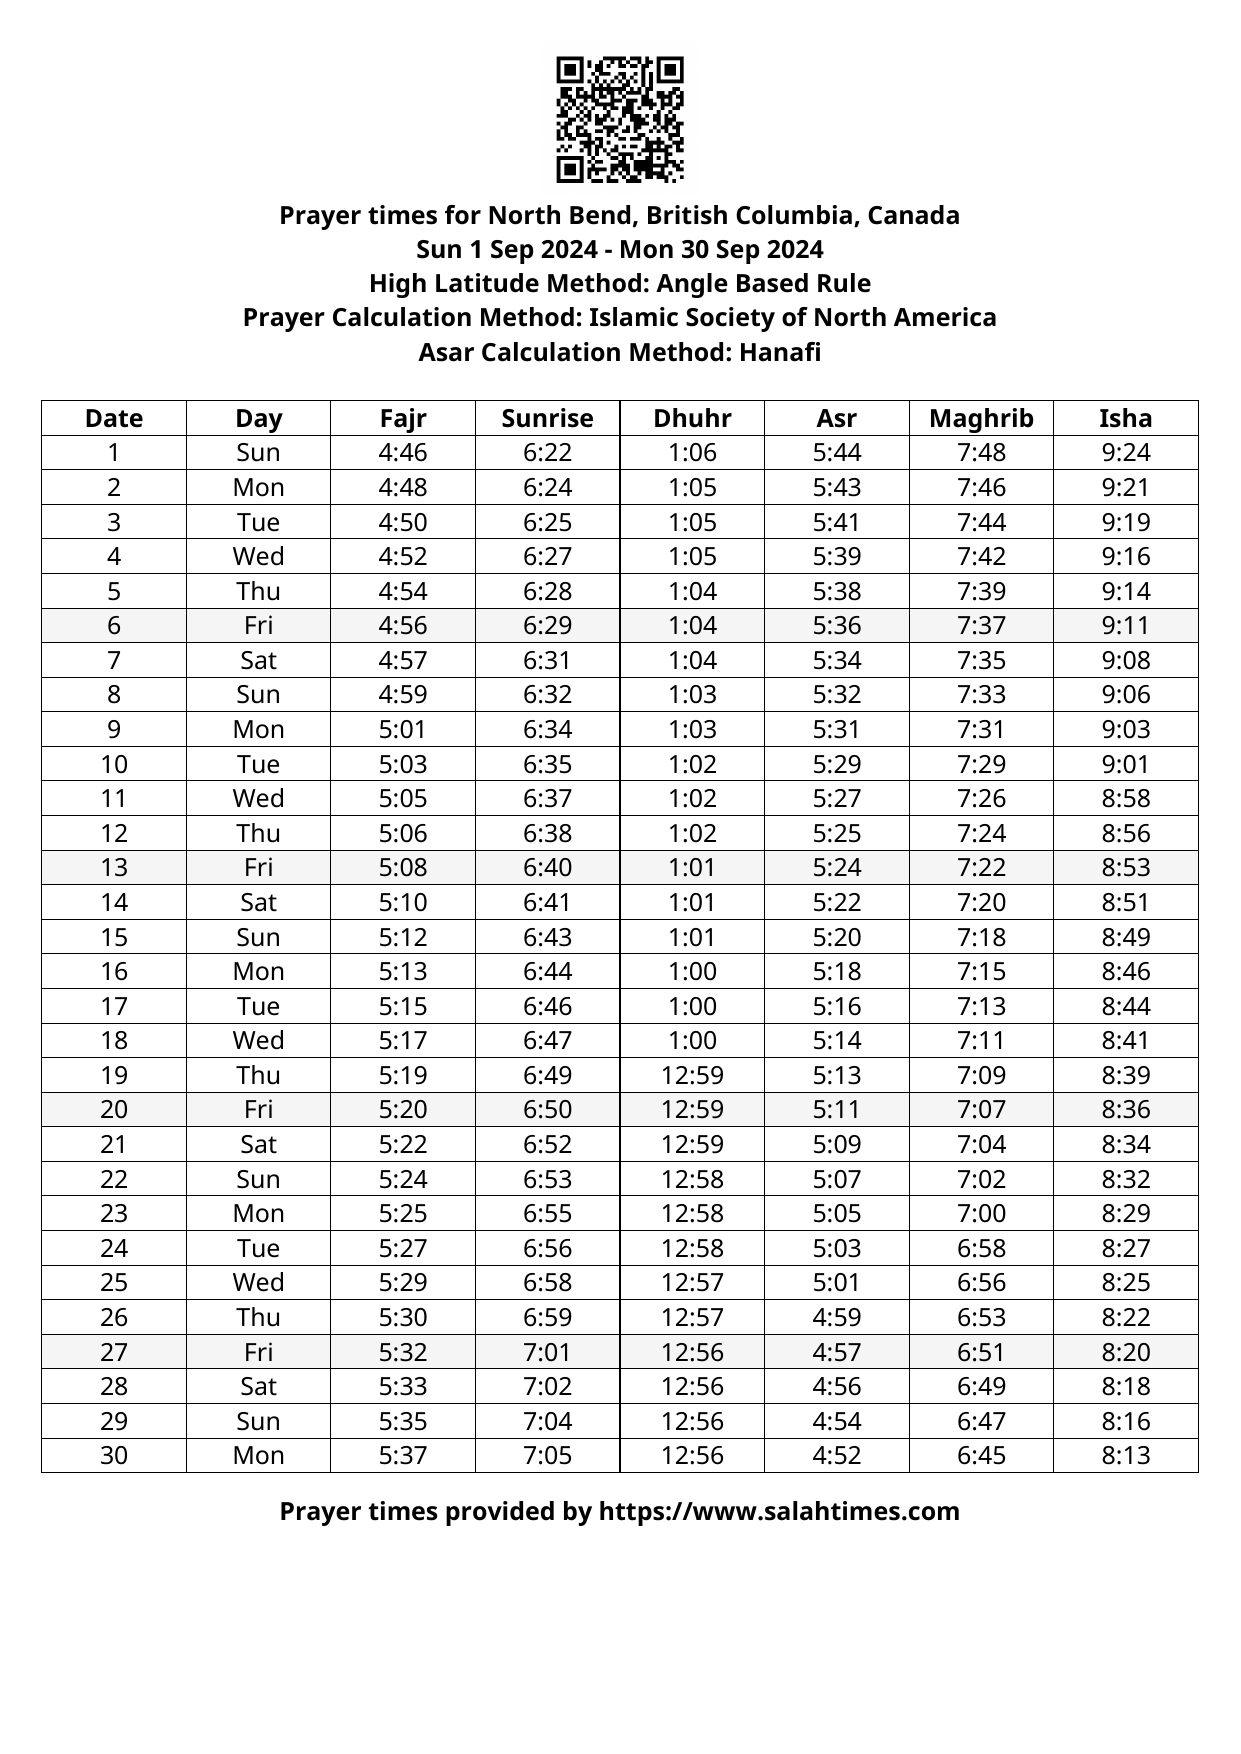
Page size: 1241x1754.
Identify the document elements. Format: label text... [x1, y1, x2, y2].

table_cell 6:27 [476, 539, 619, 573]
table_cell 5:32 [765, 678, 909, 711]
table_cell 27 [42, 1335, 186, 1368]
table_cell 11 [42, 781, 186, 815]
table_cell 21 [42, 1127, 186, 1161]
table_cell Tue [187, 505, 330, 538]
table_cell 7:33 [910, 678, 1053, 711]
table_cell 5:44 [765, 436, 909, 469]
table_header Day [187, 401, 330, 434]
table_cell 6:35 [476, 747, 619, 780]
table_cell 23 [42, 1196, 186, 1230]
table_cell 25 [42, 1266, 186, 1299]
table_cell 6:49 [476, 1058, 619, 1092]
table_header Dhuhr [621, 401, 764, 434]
table_cell Fri [187, 609, 330, 642]
table_cell 4:46 [331, 436, 475, 469]
table_cell 1:02 [621, 747, 764, 780]
table_cell Sun [187, 1162, 330, 1195]
table_cell 3 [42, 505, 186, 538]
table_cell 1:05 [621, 470, 764, 504]
table_cell 5 [42, 574, 186, 607]
table_cell 6:34 [476, 712, 619, 746]
table_cell Tue [187, 1231, 330, 1264]
table_cell Sun [187, 1404, 330, 1437]
table_cell 8:20 [1054, 1335, 1198, 1368]
table_cell 12:59 [621, 1058, 764, 1092]
table_cell 8:41 [1054, 1024, 1198, 1057]
table_cell 7:46 [910, 470, 1053, 504]
table_cell 4:52 [765, 1439, 909, 1472]
table_cell 12:57 [621, 1300, 764, 1334]
table_cell 7:39 [910, 574, 1053, 607]
table_cell 1:03 [621, 712, 764, 746]
table_cell 6:22 [476, 436, 619, 469]
table_cell 4:48 [331, 470, 475, 504]
table_cell 5:17 [331, 1024, 475, 1057]
table_cell 5:05 [765, 1196, 909, 1230]
table_cell 4:54 [765, 1404, 909, 1437]
table_cell 7:04 [476, 1404, 619, 1437]
table_cell 5:03 [765, 1231, 909, 1264]
table_cell 5:34 [765, 643, 909, 677]
table_cell 1:03 [621, 678, 764, 711]
table_cell 1:02 [621, 816, 764, 849]
text Prayer times provided by https://www.salahtimes.com [42, 1494, 1198, 1528]
table_cell 6:41 [476, 885, 619, 919]
table_cell 5:01 [765, 1266, 909, 1299]
table_cell Tue [187, 747, 330, 780]
table_cell 5:12 [331, 920, 475, 953]
table_cell 6:52 [476, 1127, 619, 1161]
table_cell 5:41 [765, 505, 909, 538]
table_cell 9:06 [1054, 678, 1198, 711]
table_cell 5:24 [331, 1162, 475, 1195]
table_cell 6:56 [476, 1231, 619, 1264]
table_cell 9:01 [1054, 747, 1198, 780]
table_cell 8:25 [1054, 1266, 1198, 1299]
table_cell 8 [42, 678, 186, 711]
table_cell 5:19 [331, 1058, 475, 1092]
table_cell 12:58 [621, 1231, 764, 1264]
table_cell 9:19 [1054, 505, 1198, 538]
table_header Maghrib [910, 401, 1053, 434]
table_cell 5:31 [765, 712, 909, 746]
table_cell 6:53 [476, 1162, 619, 1195]
table_cell 5:07 [765, 1162, 909, 1195]
table_cell 4 [42, 539, 186, 573]
table_cell 6 [42, 609, 186, 642]
table_cell 7:09 [910, 1058, 1053, 1092]
table_cell 28 [42, 1369, 186, 1403]
table_cell 6:56 [910, 1266, 1053, 1299]
table_cell 8:16 [1054, 1404, 1198, 1437]
table_header Date [42, 401, 186, 434]
table_cell 12:58 [621, 1162, 764, 1195]
table_cell 5:06 [331, 816, 475, 849]
table_cell 8:58 [1054, 781, 1198, 815]
table_cell 5:11 [765, 1093, 909, 1126]
table_cell 5:25 [765, 816, 909, 849]
table_cell 5:38 [765, 574, 909, 607]
table_cell 5:24 [765, 851, 909, 884]
table_cell 6:44 [476, 954, 619, 988]
table_cell 7:13 [910, 989, 1053, 1022]
table_cell 5:05 [331, 781, 475, 815]
table_cell Sat [187, 1127, 330, 1161]
table_cell 9:14 [1054, 574, 1198, 607]
table_cell 7:15 [910, 954, 1053, 988]
table_cell 1:02 [621, 781, 764, 815]
table_cell 12:56 [621, 1404, 764, 1437]
table_cell 6:32 [476, 678, 619, 711]
table_cell 7:11 [910, 1024, 1053, 1057]
table_cell 5:20 [765, 920, 909, 953]
table_cell Wed [187, 1024, 330, 1057]
table_cell Sun [187, 436, 330, 469]
table_cell 8:51 [1054, 885, 1198, 919]
table_cell Mon [187, 470, 330, 504]
table_cell 12:56 [621, 1335, 764, 1368]
table_cell 7:22 [910, 851, 1053, 884]
table_cell 29 [42, 1404, 186, 1437]
table_cell 5:39 [765, 539, 909, 573]
table_cell 8:13 [1054, 1439, 1198, 1472]
table_cell 7:07 [910, 1093, 1053, 1126]
table_cell 6:47 [910, 1404, 1053, 1437]
table_cell 4:56 [765, 1369, 909, 1403]
table_header Fajr [331, 401, 475, 434]
table_cell 5:33 [331, 1369, 475, 1403]
table_cell 9:21 [1054, 470, 1198, 504]
table_cell 6:29 [476, 609, 619, 642]
table_cell 7:04 [910, 1127, 1053, 1161]
table_cell 9 [42, 712, 186, 746]
table_cell Thu [187, 1058, 330, 1092]
table_cell 4:59 [765, 1300, 909, 1334]
table_cell 12:57 [621, 1266, 764, 1299]
text Prayer times for North Bend, British Columbia, Canada [42, 198, 1198, 232]
table_cell 15 [42, 920, 186, 953]
table_cell Mon [187, 1196, 330, 1230]
text Asar Calculation Method: Hanafi [42, 334, 1198, 368]
table_cell 7 [42, 643, 186, 677]
table_cell 2 [42, 470, 186, 504]
table_cell 10 [42, 747, 186, 780]
table_cell 1:04 [621, 643, 764, 677]
table_cell 14 [42, 885, 186, 919]
table_cell 4:54 [331, 574, 475, 607]
table_cell 8:18 [1054, 1369, 1198, 1403]
table_cell 6:55 [476, 1196, 619, 1230]
table_cell 7:02 [910, 1162, 1053, 1195]
table_cell 9:24 [1054, 436, 1198, 469]
table_cell 7:05 [476, 1439, 619, 1472]
table_cell 5:25 [331, 1196, 475, 1230]
table_cell 5:15 [331, 989, 475, 1022]
table_cell 6:31 [476, 643, 619, 677]
table_header Sunrise [476, 401, 619, 434]
table_cell 7:44 [910, 505, 1053, 538]
table_cell 9:08 [1054, 643, 1198, 677]
table_cell 5:03 [331, 747, 475, 780]
table_cell 6:49 [910, 1369, 1053, 1403]
table_cell 8:34 [1054, 1127, 1198, 1161]
table_cell 5:37 [331, 1439, 475, 1472]
table_cell 5:43 [765, 470, 909, 504]
table_cell 18 [42, 1024, 186, 1057]
table_cell 6:59 [476, 1300, 619, 1334]
table_cell 12:58 [621, 1196, 764, 1230]
table_cell 4:57 [331, 643, 475, 677]
table_cell 7:42 [910, 539, 1053, 573]
table_cell 4:59 [331, 678, 475, 711]
table_cell Wed [187, 781, 330, 815]
table_cell 8:36 [1054, 1093, 1198, 1126]
table_cell 7:26 [910, 781, 1053, 815]
table_cell 5:35 [331, 1404, 475, 1437]
table_cell 4:56 [331, 609, 475, 642]
table_cell 19 [42, 1058, 186, 1092]
table_cell Fri [187, 1335, 330, 1368]
table_cell 6:43 [476, 920, 619, 953]
table_cell 16 [42, 954, 186, 988]
table_cell Sun [187, 678, 330, 711]
table_cell 7:02 [476, 1369, 619, 1403]
table_cell 8:44 [1054, 989, 1198, 1022]
table_header Asr [765, 401, 909, 434]
table_cell 6:47 [476, 1024, 619, 1057]
table_cell 8:56 [1054, 816, 1198, 849]
table_cell 1:06 [621, 436, 764, 469]
table_cell 12:56 [621, 1369, 764, 1403]
table_cell 5:13 [331, 954, 475, 988]
table_cell 1:00 [621, 954, 764, 988]
table_cell 30 [42, 1439, 186, 1472]
table_cell 7:31 [910, 712, 1053, 746]
table_cell 5:22 [765, 885, 909, 919]
table_cell 20 [42, 1093, 186, 1126]
table_cell Mon [187, 954, 330, 988]
table_cell 6:58 [910, 1231, 1053, 1264]
table_cell 5:36 [765, 609, 909, 642]
table_cell 7:00 [910, 1196, 1053, 1230]
table_cell 7:37 [910, 609, 1053, 642]
table_cell 5:10 [331, 885, 475, 919]
table_cell 1:01 [621, 851, 764, 884]
table_cell 6:50 [476, 1093, 619, 1126]
table_cell 1:01 [621, 885, 764, 919]
table_cell 12:56 [621, 1439, 764, 1472]
table_cell 1:05 [621, 539, 764, 573]
table_cell 24 [42, 1231, 186, 1264]
table_cell 6:45 [910, 1439, 1053, 1472]
table_cell 7:18 [910, 920, 1053, 953]
table_cell Sat [187, 1369, 330, 1403]
table_cell 1:05 [621, 505, 764, 538]
table_cell 5:22 [331, 1127, 475, 1161]
table_cell 5:13 [765, 1058, 909, 1092]
table_cell Sun [187, 920, 330, 953]
table_cell Thu [187, 816, 330, 849]
table_cell 13 [42, 851, 186, 884]
table_cell 9:11 [1054, 609, 1198, 642]
table_cell 5:09 [765, 1127, 909, 1161]
table_cell 8:22 [1054, 1300, 1198, 1334]
table_cell 1 [42, 436, 186, 469]
table_cell 7:20 [910, 885, 1053, 919]
table_cell 6:28 [476, 574, 619, 607]
table_cell 4:50 [331, 505, 475, 538]
table_cell 1:04 [621, 574, 764, 607]
table_cell Mon [187, 1439, 330, 1472]
table_cell 8:27 [1054, 1231, 1198, 1264]
table_cell Thu [187, 574, 330, 607]
table_cell 5:14 [765, 1024, 909, 1057]
table_cell 5:27 [765, 781, 909, 815]
table_cell 5:27 [331, 1231, 475, 1264]
table_cell Thu [187, 1300, 330, 1334]
table_cell Fri [187, 1093, 330, 1126]
table_cell 5:08 [331, 851, 475, 884]
table_cell 22 [42, 1162, 186, 1195]
table_cell 7:35 [910, 643, 1053, 677]
table_cell Wed [187, 539, 330, 573]
table_cell 1:04 [621, 609, 764, 642]
table_cell 12:59 [621, 1093, 764, 1126]
table_cell 8:32 [1054, 1162, 1198, 1195]
table_cell 5:29 [765, 747, 909, 780]
table_cell 5:29 [331, 1266, 475, 1299]
text High Latitude Method: Angle Based Rule [42, 266, 1198, 300]
table_cell 1:00 [621, 1024, 764, 1057]
table_cell Sat [187, 885, 330, 919]
table_cell 6:25 [476, 505, 619, 538]
table_cell Sat [187, 643, 330, 677]
table_cell 5:30 [331, 1300, 475, 1334]
text Sun 1 Sep 2024 - Mon 30 Sep 2024 [42, 232, 1198, 266]
table_cell 8:39 [1054, 1058, 1198, 1092]
table_cell 6:40 [476, 851, 619, 884]
table_cell 17 [42, 989, 186, 1022]
table_cell Wed [187, 1266, 330, 1299]
table_cell 1:00 [621, 989, 764, 1022]
text Prayer Calculation Method: Islamic Society of North America [42, 300, 1198, 334]
table_cell 12:59 [621, 1127, 764, 1161]
table_cell 4:52 [331, 539, 475, 573]
table_cell Tue [187, 989, 330, 1022]
table_cell 7:01 [476, 1335, 619, 1368]
table_cell 7:24 [910, 816, 1053, 849]
table_cell 6:24 [476, 470, 619, 504]
table_cell 4:57 [765, 1335, 909, 1368]
table_cell 26 [42, 1300, 186, 1334]
table_cell 5:16 [765, 989, 909, 1022]
table_cell Mon [187, 712, 330, 746]
table_header Isha [1054, 401, 1198, 434]
table_cell 8:49 [1054, 920, 1198, 953]
table_cell 8:53 [1054, 851, 1198, 884]
table_cell 6:58 [476, 1266, 619, 1299]
table_cell 8:46 [1054, 954, 1198, 988]
table_cell 6:46 [476, 989, 619, 1022]
table_cell 9:03 [1054, 712, 1198, 746]
table_cell 6:37 [476, 781, 619, 815]
table_cell 6:38 [476, 816, 619, 849]
table_cell 7:48 [910, 436, 1053, 469]
table_cell 5:18 [765, 954, 909, 988]
table_cell 6:53 [910, 1300, 1053, 1334]
table_cell 5:32 [331, 1335, 475, 1368]
table_cell 8:29 [1054, 1196, 1198, 1230]
table_cell 7:29 [910, 747, 1053, 780]
table_cell 5:20 [331, 1093, 475, 1126]
table_cell 6:51 [910, 1335, 1053, 1368]
table_cell 9:16 [1054, 539, 1198, 573]
table_cell 5:01 [331, 712, 475, 746]
table_cell 1:01 [621, 920, 764, 953]
table_cell 12 [42, 816, 186, 849]
table_cell Fri [187, 851, 330, 884]
picture [542, 41, 699, 198]
